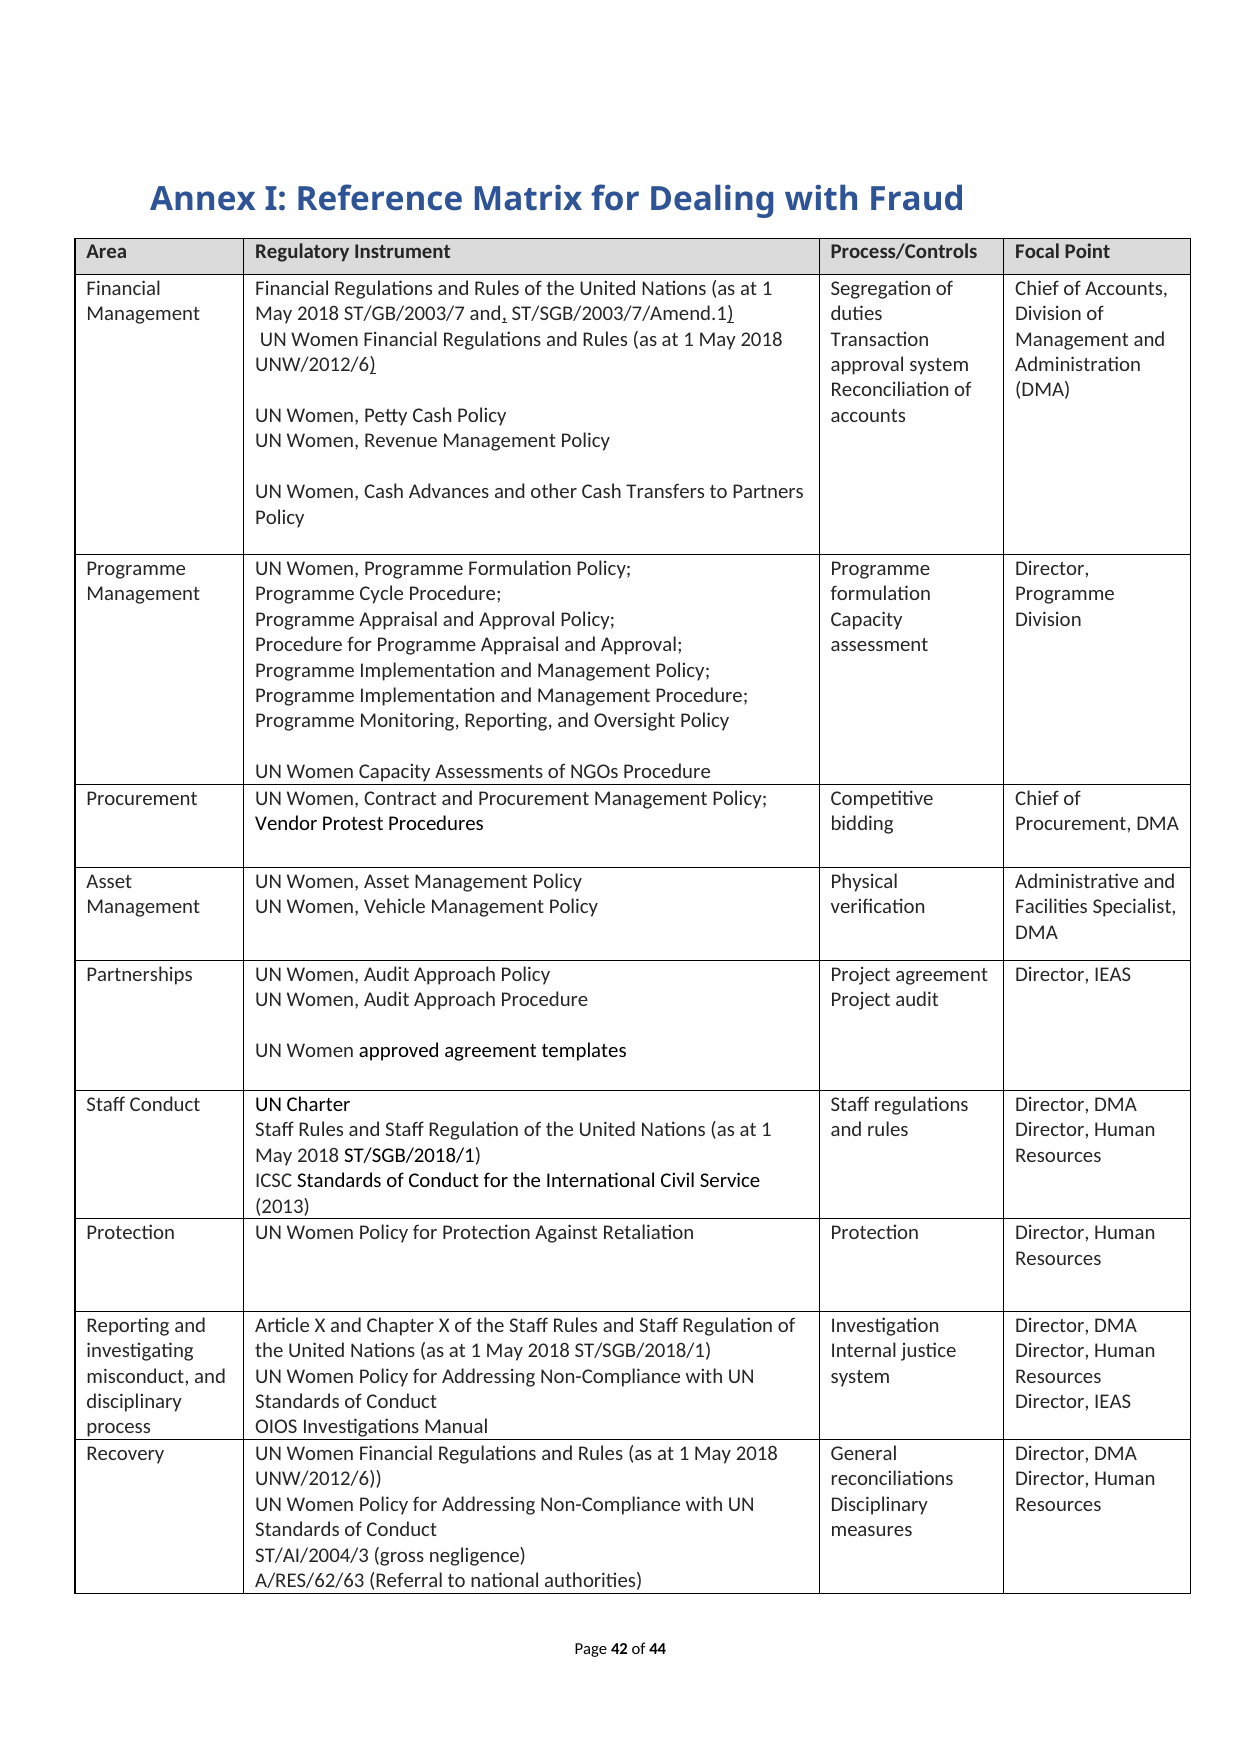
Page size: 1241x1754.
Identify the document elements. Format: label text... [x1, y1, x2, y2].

table_cell Staff Conduct [76, 1091, 243, 1218]
table_cell Chief of Accounts, Division of Management and Administration (DMA) [1004, 275, 1190, 554]
table_cell Protection [820, 1219, 1003, 1311]
table_cell Administrative and Facilities Specialist, DMA [1004, 868, 1190, 960]
table_cell Director, IEAS [1004, 961, 1190, 1090]
text Annex I: Reference Matrix for Dealing with Fraud [150, 175, 1090, 220]
table_header Focal Point [1004, 239, 1190, 274]
table_cell UN Women, Contract and Procurement Management Policy; Vendor Protest Procedures [244, 785, 819, 867]
table_cell Chief of Procurement, DMA [1004, 785, 1190, 867]
table_cell Physical verification [820, 868, 1003, 960]
table_cell UN Charter Staff Rules and Staff Regulation of the United Nations (as at 1 May 2018 ST/SGB/2018/1) ICSC Standards of Conduct for the International Civil Service (2013) [244, 1091, 819, 1218]
table_cell Investigation Internal justice system [820, 1312, 1003, 1439]
table_cell Procurement [76, 785, 243, 867]
table_cell Director, Human Resources [1004, 1219, 1190, 1311]
table_cell Director, Programme Division [1004, 555, 1190, 784]
table_cell UN Women, Audit Approach Policy UN Women, Audit Approach Procedure UN Women approved agreement templates [244, 961, 819, 1090]
table_cell Project agreement Project audit [820, 961, 1003, 1090]
table_cell Programme formulation Capacity assessment [820, 555, 1003, 784]
table_cell UN Women Financial Regulations and Rules (as at 1 May 2018 UNW/2012/6)) UN Women Policy for Addressing Non-Compliance with UN Standards of Conduct ST/AI/2004/3 (gross negligence) A/RES/62/63 (Referral to national authorities) [244, 1440, 819, 1593]
table_cell Competitive bidding [820, 785, 1003, 867]
table_cell Director, DMA Director, Human Resources Director, IEAS [1004, 1312, 1190, 1439]
table_cell Programme Management [76, 555, 243, 784]
table_cell Reporting and investigating misconduct, and disciplinary process [76, 1312, 243, 1439]
table_cell Partnerships [76, 961, 243, 1090]
table_cell Segregation of duties Transaction approval system Reconciliation of accounts [820, 275, 1003, 554]
table_cell Protection [76, 1219, 243, 1311]
table_cell Financial Regulations and Rules of the United Nations (as at 1 May 2018 ST/GB/2003/7 and, ST/SGB/2003/7/Amend.1) UN Women Financial Regulations and Rules (as at 1 May 2018 UNW/2012/6) UN Women, Petty Cash Policy UN Women, Revenue Management Policy UN Women, Cash Advances and other Cash Transfers to Partners Policy [244, 275, 819, 554]
table_header Process/Controls [820, 239, 1003, 274]
table_cell Asset Management [76, 868, 243, 960]
table_cell Article X and Chapter X of the Staff Rules and Staff Regulation of the United Nations (as at 1 May 2018 ST/SGB/2018/1) UN Women Policy for Addressing Non-Compliance with UN Standards of Conduct OIOS Investigations Manual [244, 1312, 819, 1439]
table_header Regulatory Instrument [244, 239, 819, 274]
table_cell General reconciliations Disciplinary measures [820, 1440, 1003, 1593]
table_cell UN Women, Asset Management Policy UN Women, Vehicle Management Policy [244, 868, 819, 960]
table_cell Recovery [76, 1440, 243, 1593]
table_cell Staff regulations and rules [820, 1091, 1003, 1218]
table_header Area [76, 239, 243, 274]
table_cell Director, DMA Director, Human Resources [1004, 1091, 1190, 1218]
table_cell Financial Management [76, 275, 243, 554]
table_cell UN Women Policy for Protection Against Retaliation [244, 1219, 819, 1311]
table_cell Director, DMA Director, Human Resources [1004, 1440, 1190, 1593]
table_cell UN Women, Programme Formulation Policy; Programme Cycle Procedure; Programme Appraisal and Approval Policy; Procedure for Programme Appraisal and Approval; Programme Implementation and Management Policy; Programme Implementation and Management Procedure; Programme Monitoring, Reporting, and Oversight Policy UN Women Capacity Assessments of NGOs Procedure [244, 555, 819, 784]
